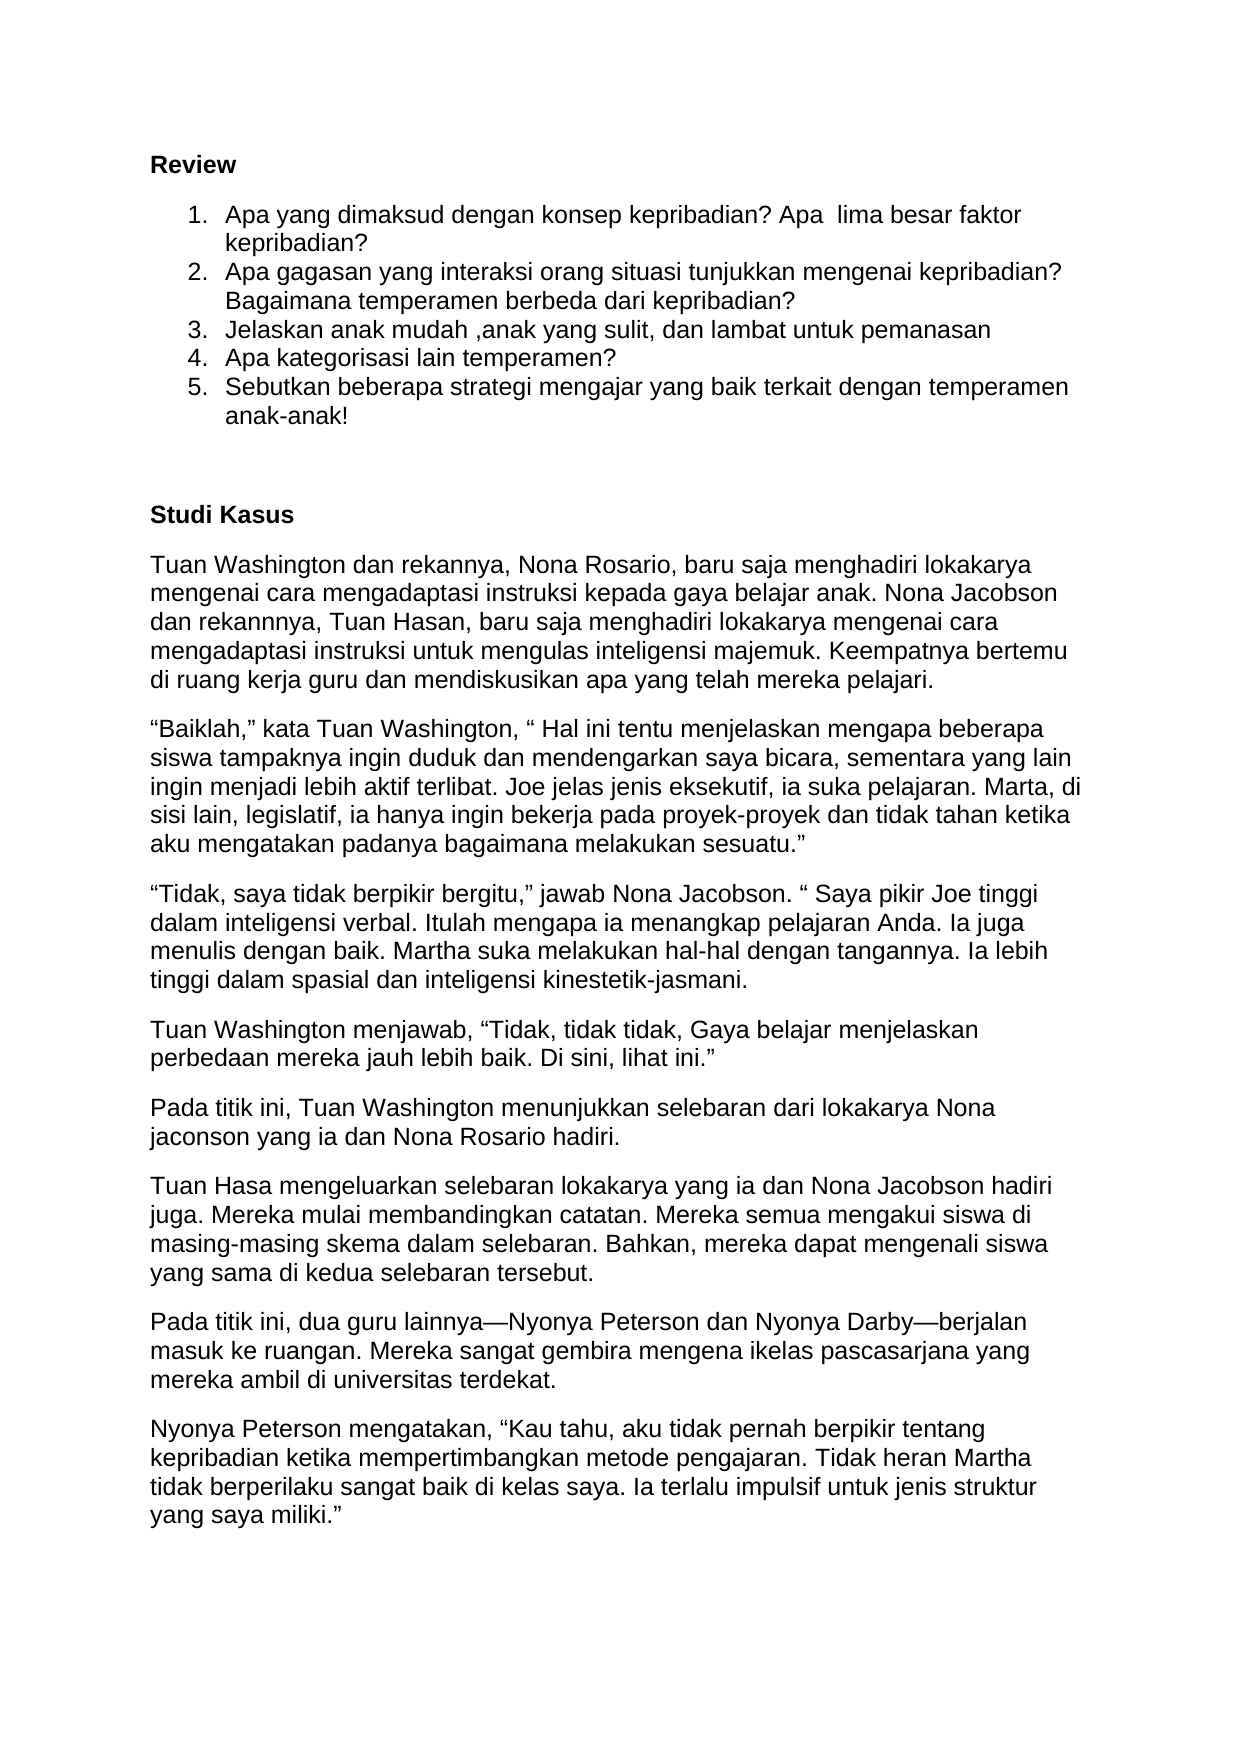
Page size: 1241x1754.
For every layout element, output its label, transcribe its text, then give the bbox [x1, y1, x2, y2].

list Sebutkan beberapa strategi mengajar yang baik terkait dengan temperamen anak-anak! [187, 372, 1090, 429]
list Apa kategorisasi lain temperamen? [187, 343, 1090, 372]
text Pada titik ini, dua guru lainnya—Nyonya Peterson dan Nyonya Darby—berjalan masuk ke ruangan. Mereka sangat gembira mengena ikelas pascasarjana yang mereka ambil di universitas terdekat. [150, 1307, 1090, 1393]
text “Tidak, saya tidak berpikir bergitu,” jawab Nona Jacobson. “ Saya pikir Joe tinggi dalam inteligensi verbal. Itulah mengapa ia menangkap pelajaran Anda. Ia juga menulis dengan baik. Martha suka melakukan hal-hal dengan tangannya. Ia lebih tinggi dalam spasial dan inteligensi kinestetik-jasmani. [150, 879, 1090, 994]
text Tuan Washington menjawab, “Tidak, tidak tidak, Gaya belajar menjelaskan perbedaan mereka jauh lebih baik. Di sini, lihat ini.” [150, 1014, 1090, 1072]
text Review [150, 150, 1090, 179]
text Studi Kasus [150, 500, 1090, 529]
text Tuan Washington dan rekannya, Nona Rosario, baru saja menghadiri lokakarya mengenai cara mengadaptasi instruksi kepada gaya belajar anak. Nona Jacobson dan rekannnya, Tuan Hasan, baru saja menghadiri lokakarya mengenai cara mengadaptasi instruksi untuk mengulas inteligensi majemuk. Keempatnya bertemu di ruang kerja guru dan mendiskusikan apa yang telah mereka pelajari. [150, 549, 1090, 693]
text “Baiklah,” kata Tuan Washington, “ Hal ini tentu menjelaskan mengapa beberapa siswa tampaknya ingin duduk dan mendengarkan saya bicara, sementara yang lain ingin menjadi lebih aktif terlibat. Joe jelas jenis eksekutif, ia suka pelajaran. Marta, di sisi lain, legislatif, ia hanya ingin bekerja pada proyek-proyek dan tidak tahan ketika aku mengatakan padanya bagaimana melakukan sesuatu.” [150, 714, 1090, 858]
list Jelaskan anak mudah ,anak yang sulit, dan lambat untuk pemanasan [187, 314, 1090, 343]
text Nyonya Peterson mengatakan, “Kau tahu, aku tidak pernah berpikir tentang kepribadian ketika mempertimbangkan metode pengajaran. Tidak heran Martha tidak berperilaku sangat baik di kelas saya. Ia terlalu impulsif untuk jenis struktur yang saya miliki.” [150, 1414, 1090, 1529]
list Apa gagasan yang interaksi orang situasi tunjukkan mengenai kepribadian? Bagaimana temperamen berbeda dari kepribadian? [187, 257, 1090, 314]
text Tuan Hasa mengeluarkan selebaran lokakarya yang ia dan Nona Jacobson hadiri juga. Mereka mulai membandingkan catatan. Mereka semua mengakui siswa di masing-masing skema dalam selebaran. Bahkan, mereka dapat mengenali siswa yang sama di kedua selebaran tersebut. [150, 1171, 1090, 1286]
text Pada titik ini, Tuan Washington menunjukkan selebaran dari lokakarya Nona jaconson yang ia dan Nona Rosario hadiri. [150, 1093, 1090, 1150]
list Apa yang dimaksud dengan konsep kepribadian? Apa lima besar faktor kepribadian? [187, 199, 1090, 257]
